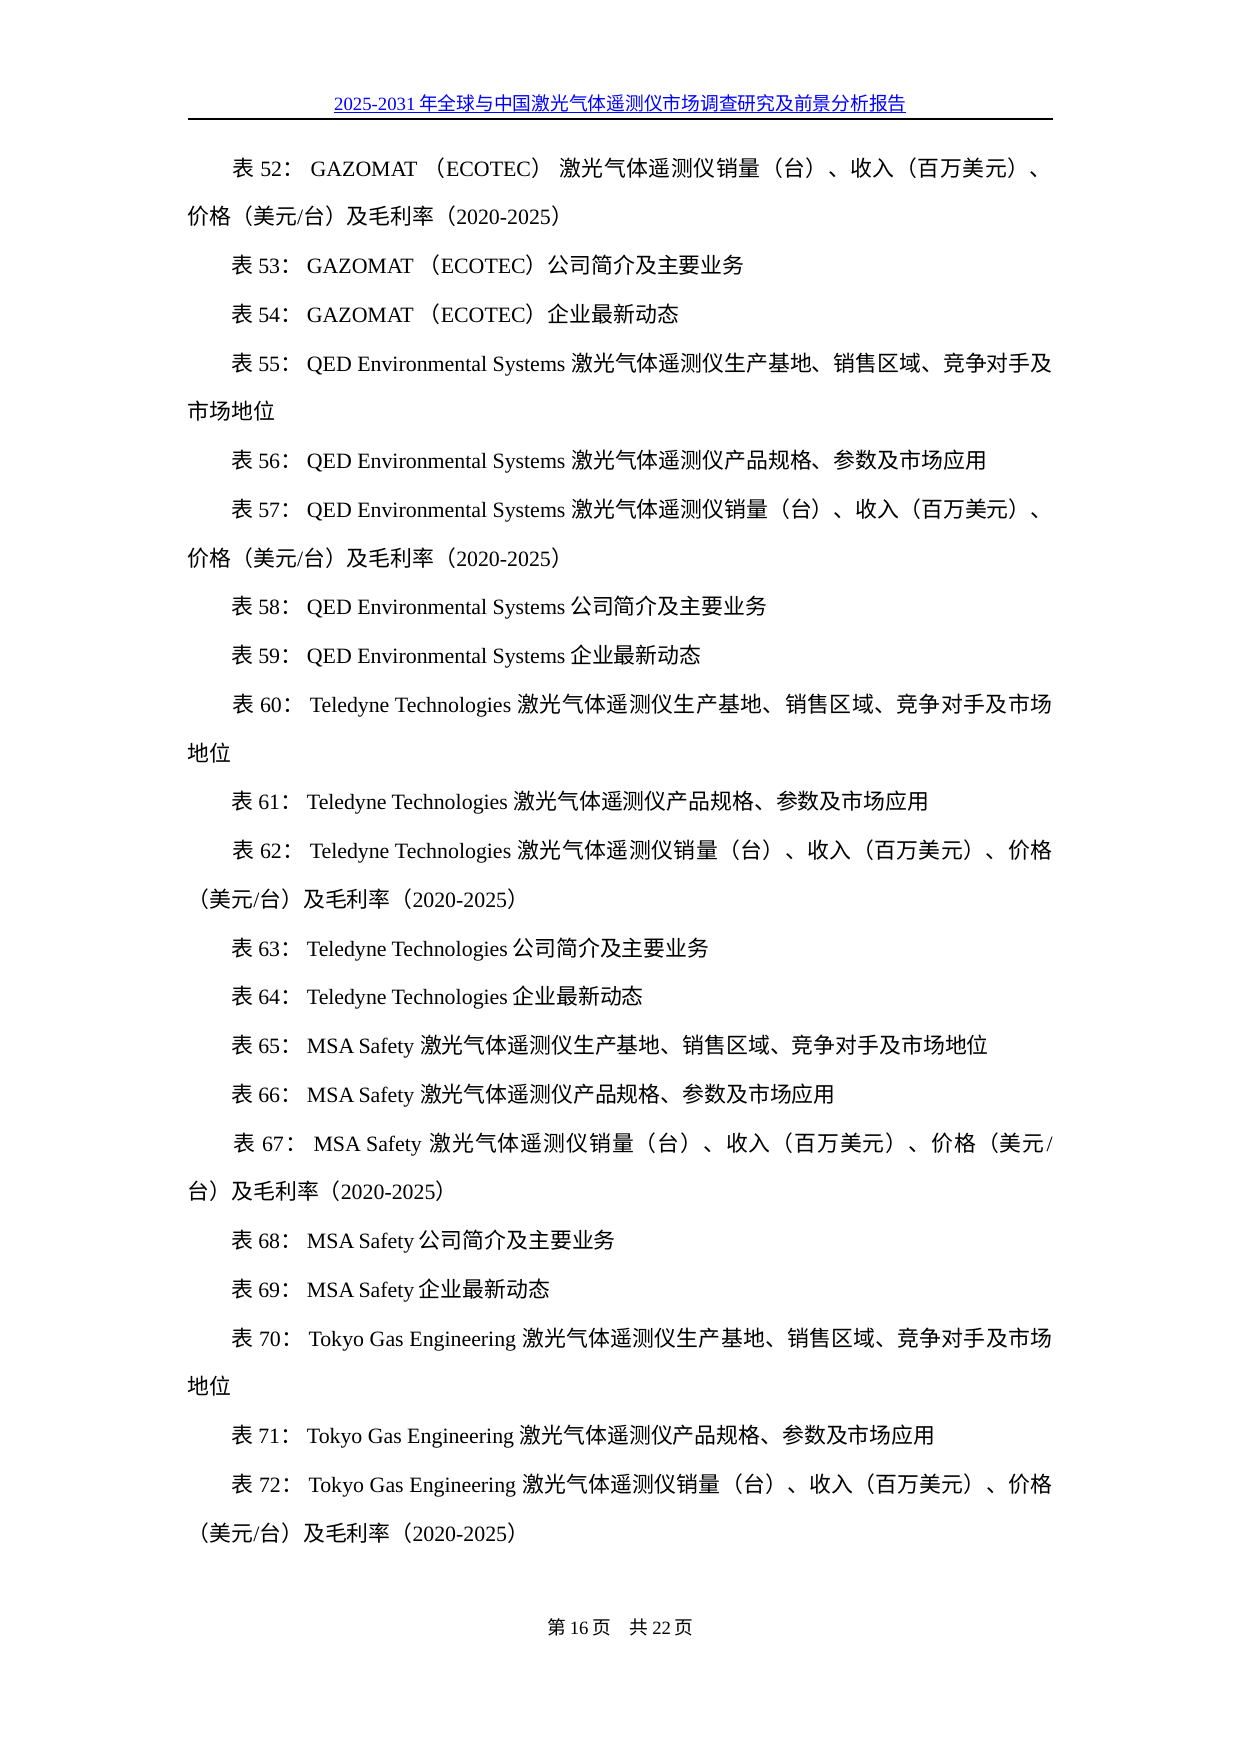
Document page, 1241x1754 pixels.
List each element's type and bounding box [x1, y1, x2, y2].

text [187, 150, 1053, 1548]
